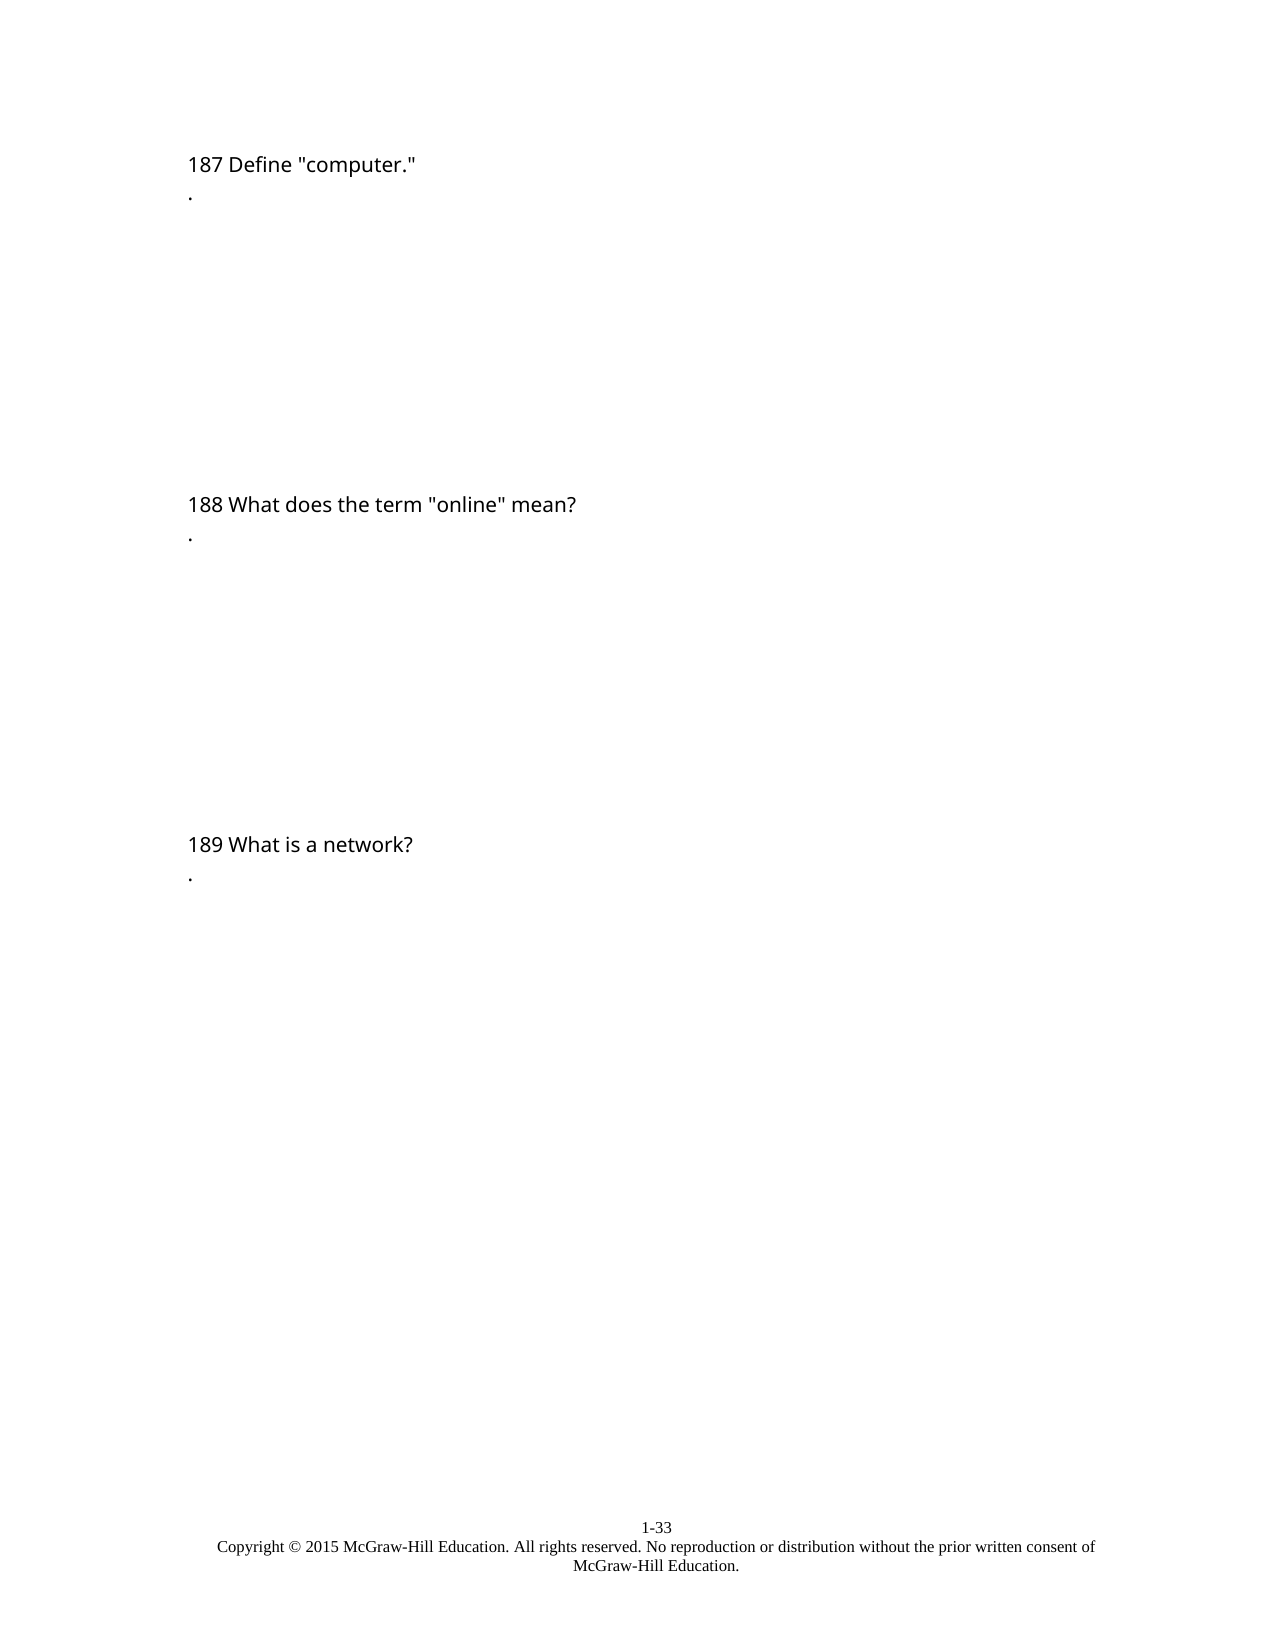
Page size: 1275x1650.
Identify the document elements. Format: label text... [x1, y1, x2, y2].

table_header 189. [188, 831, 228, 1145]
table_header What does the term "online" mean? [228, 490, 1125, 805]
table_header Define "computer." [228, 150, 1125, 465]
table_header What is a network? [228, 831, 1125, 1145]
table_header 187. [188, 150, 228, 465]
table_header 188. [188, 490, 228, 805]
